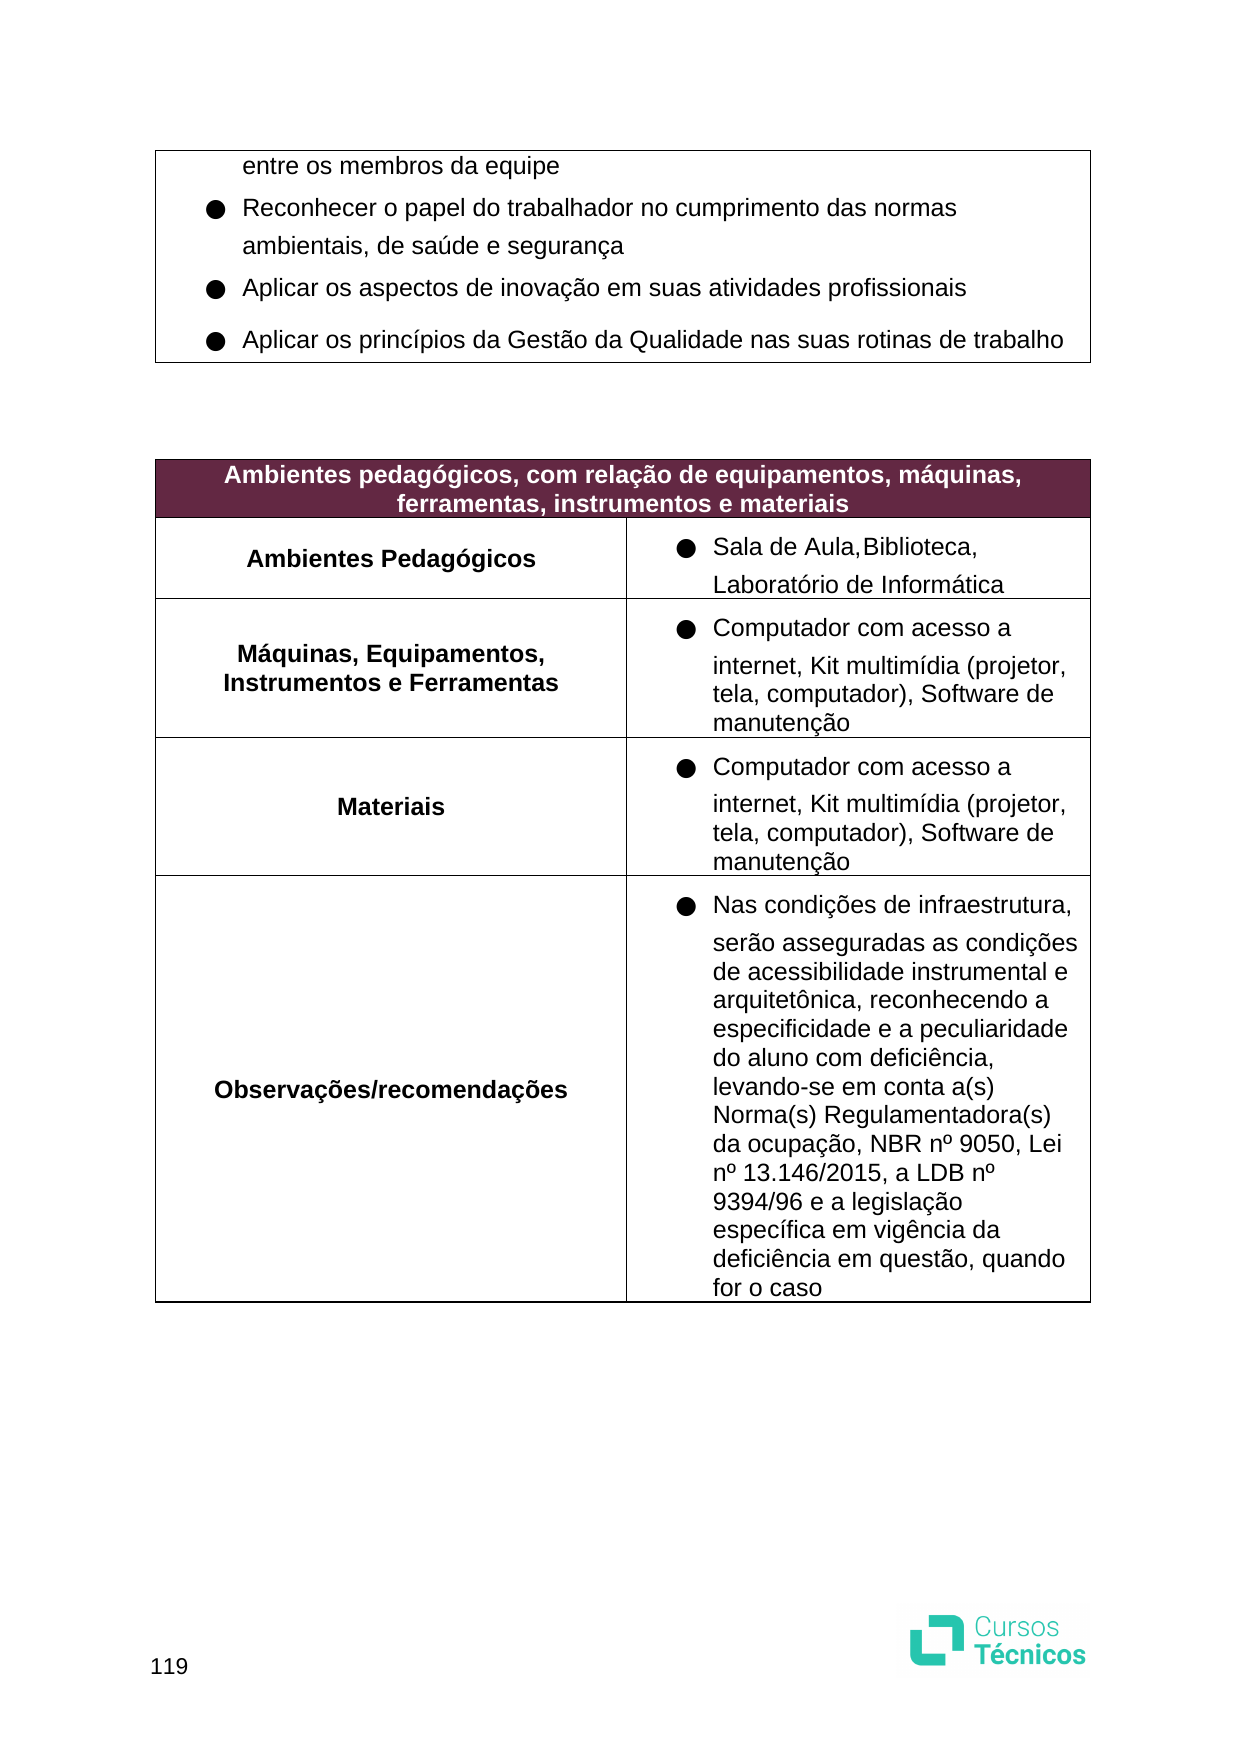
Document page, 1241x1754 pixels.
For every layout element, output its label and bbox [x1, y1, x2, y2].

picture [896, 1603, 1090, 1678]
